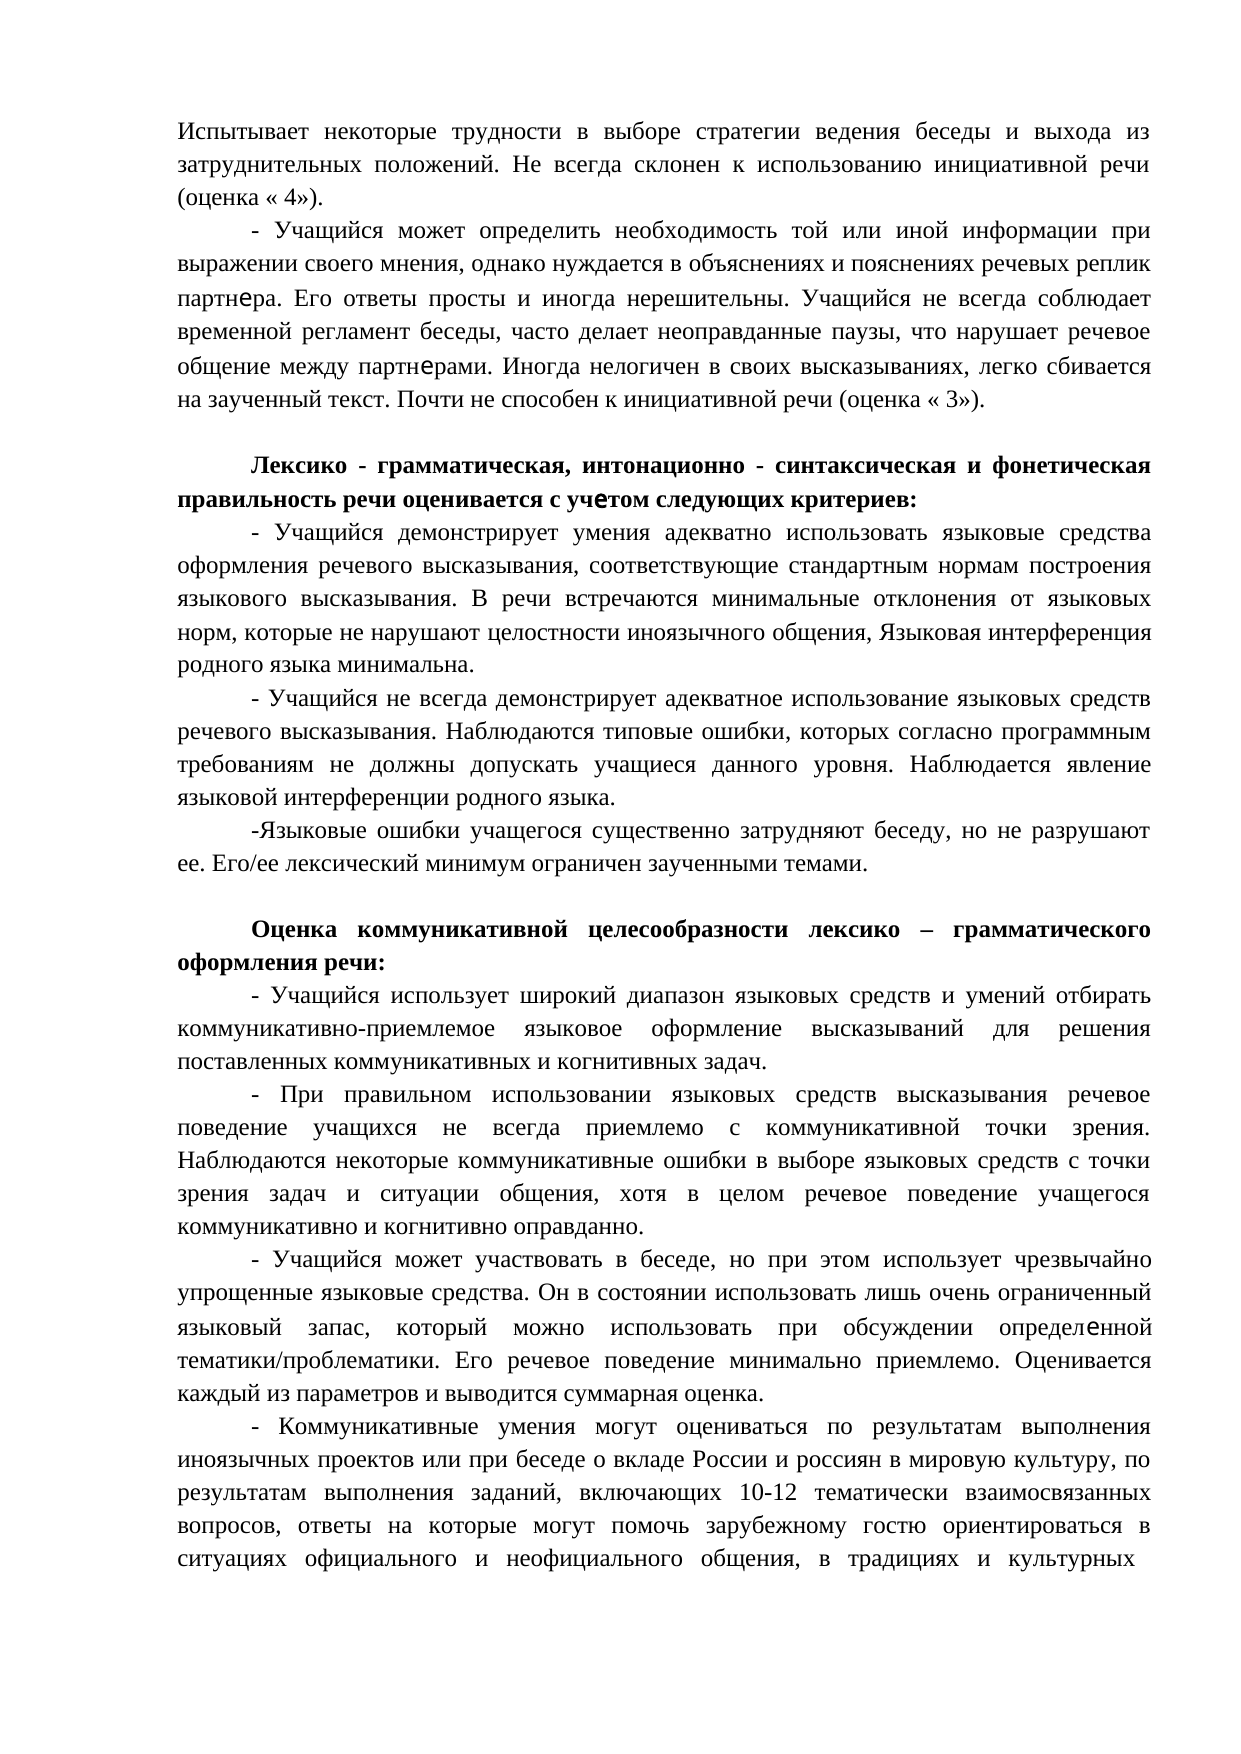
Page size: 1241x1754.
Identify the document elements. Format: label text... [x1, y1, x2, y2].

text -Языковые ошибки учащегося существенно затрудняют беседу, но не разрушают ее. Его/ее лексический минимум ограничен заученными темами. [177, 815, 1151, 877]
list При правильном использовании языковых средств высказывания речевое поведение учащихся не всегда приемлемо с коммуникативной точки зрения. Наблюдаются некоторые коммуникативные ошибки в выборе языковых средств с точки зрения задач и ситуации общения, хотя в целом речевое поведение учащегося коммуникативно и когнитивно оправданно. [177, 1079, 1151, 1240]
list Учащийся не всегда демонстрирует адекватное использование языковых средств речевого высказывания. Наблюдаются типовые ошибки, которых согласно программным требованиям не должны допускать учащиеся данного уровня. Наблюдается явление языковой интерференции родного языка. [177, 683, 1152, 811]
subtitle Лексико - грамматическая, интонационно - синтаксическая и фонетическая правильность речи оценивается с учетом следующих критериев: [177, 450, 1152, 513]
list Учащийся демонстрирует умения адекватно использовать языковые средства оформления речевого высказывания, соответствующие стандартным нормам построения языкового высказывания. В речи встречаются минимальные отклонения от языковых норм, которые не нарушают целостности иноязычного общения, Языковая интерференция родного языка минимальна. [177, 517, 1152, 678]
list Учащийся может определить необходимость той или иной информации при выражении своего мнения, однако нуждается в объяснениях и пояснениях речевых реплик партнера. Его ответы просты и иногда нерешительны. Учащийся не всегда соблюдает временной регламент беседы, часто делает неоправданные паузы, что нарушает речевое общение между партнерами. Иногда нелогичен в своих высказываниях, легко сбивается на заученный текст. Почти не способен к инициативной речи (оценка « 3»). [177, 215, 1152, 412]
subtitle Оценка коммуникативной целесообразности лексико – грамматического оформления речи: [177, 914, 1152, 976]
list Учащийся может участвовать в беседе, но при этом использует чрезвычайно упрощенные языковые средства. Он в состоянии использовать лишь очень ограниченный языковый запас, который можно использовать при обсуждении определенной тематики/проблематики. Его речевое поведение минимально приемлемо. Оценивается каждый из параметров и выводится суммарная оценка. [177, 1244, 1152, 1406]
text Испытывает некоторые трудности в выборе стратегии ведения беседы и выхода из затруднительных положений. Не всегда склонен к использованию инициативной речи (оценка « 4»). [177, 116, 1151, 211]
list Учащийся использует широкий диапазон языковых средств и умений отбирать коммуникативно-приемлемое языковое оформление высказываний для решения поставленных коммуникативных и когнитивных задач. [177, 980, 1152, 1074]
list Коммуникативные умения могут оцениваться по результатам выполнения иноязычных проектов или при беседе о вкладе России и россиян в мировую культуру, по результатам выполнения заданий, включающих 10-12 тематически взаимосвязанных вопросов, ответы на которые могут помочь зарубежному гостю ориентироваться в ситуациях официального и неофициального общения, в традициях и культурных [177, 1411, 1152, 1572]
